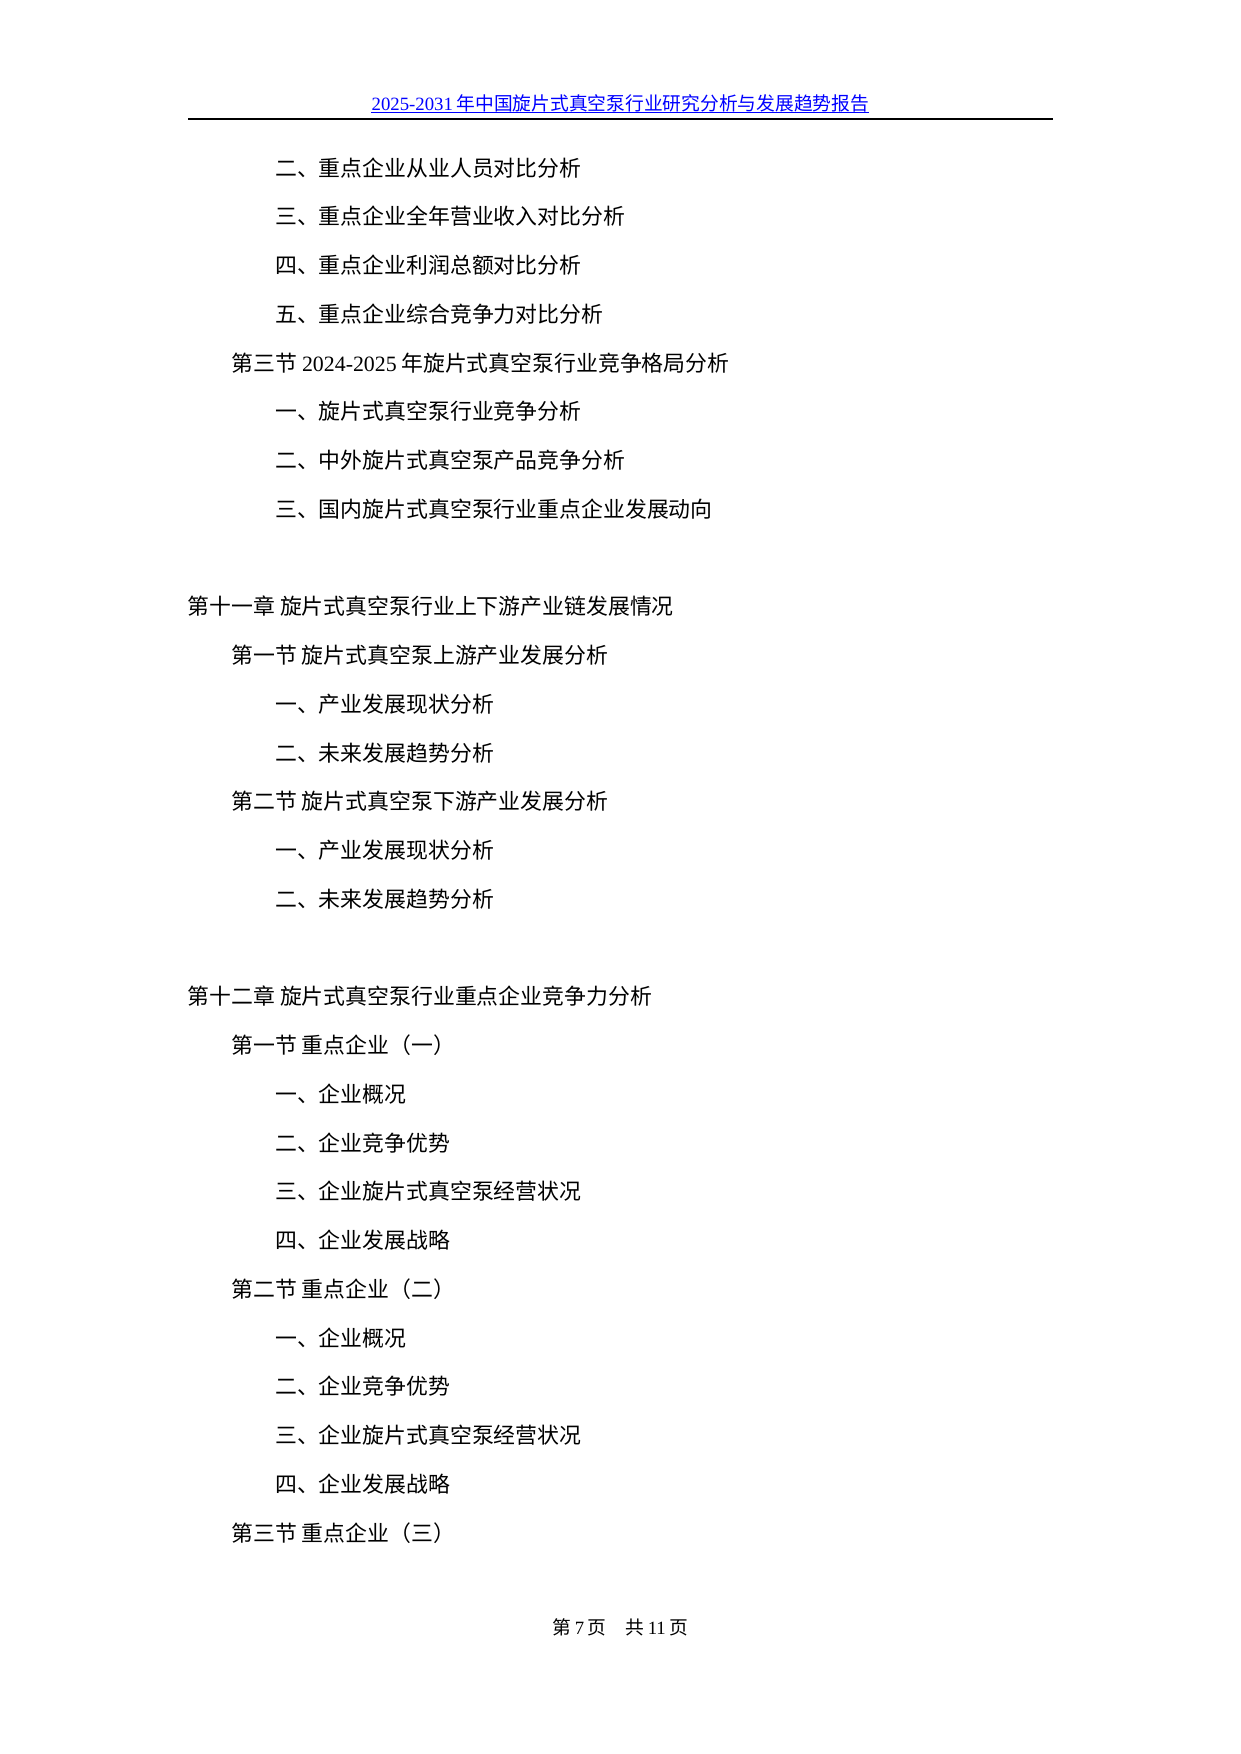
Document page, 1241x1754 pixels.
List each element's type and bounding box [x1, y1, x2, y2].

text [187, 150, 1053, 1548]
